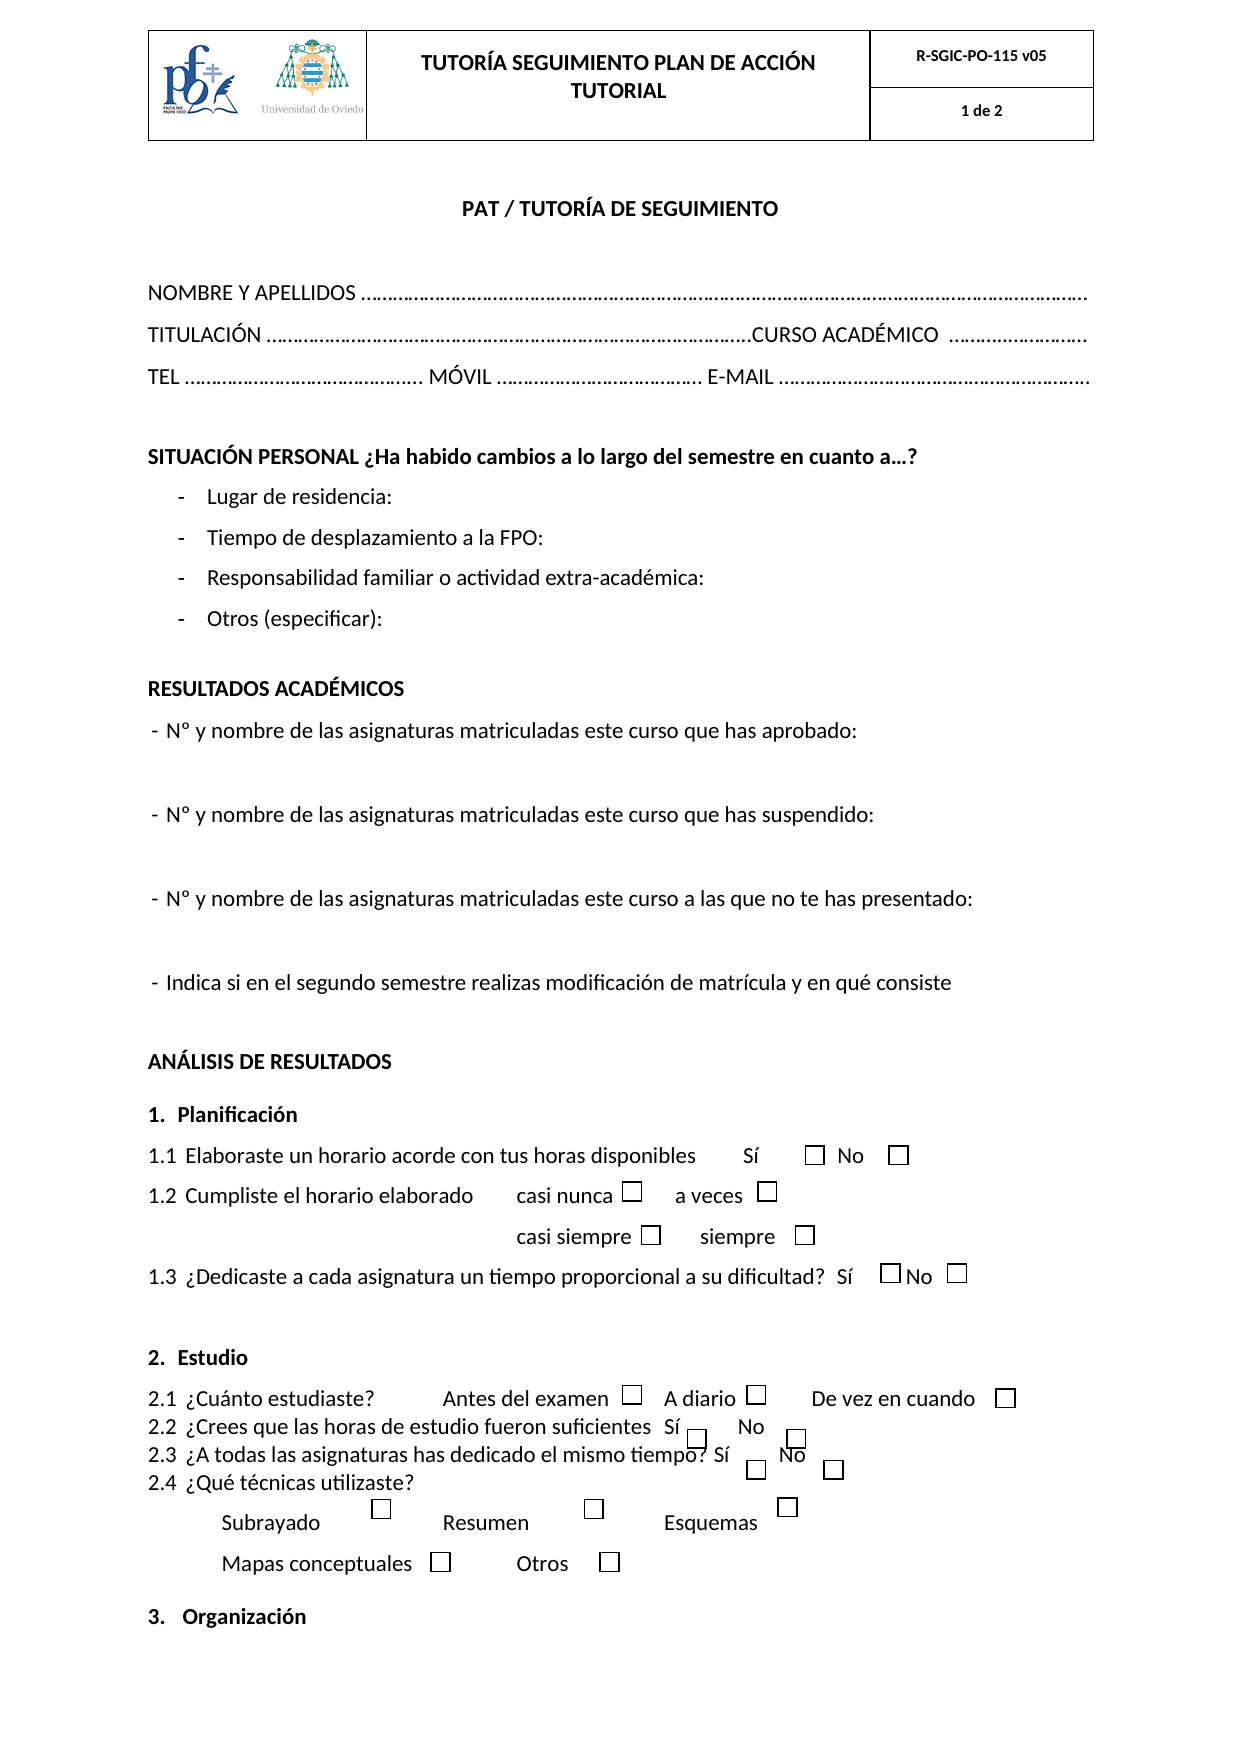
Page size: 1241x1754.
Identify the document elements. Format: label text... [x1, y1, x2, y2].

list ¿Qué técnicas utilizaste? [148, 1468, 1092, 1496]
list Cumpliste el horario elaborado casi nunca a veces [148, 1181, 1092, 1209]
list Estudio [148, 1343, 1092, 1371]
list Planificación [148, 1100, 1092, 1128]
list Tiempo de desplazamiento a la FPO: [177, 523, 1092, 551]
list Responsabilidad familiar o actividad extra-académica: [177, 563, 1092, 591]
text NOMBRE Y APELLIDOS ………………………………………………………………………………………………………………………… [148, 278, 1092, 306]
list ¿Cuánto estudiaste? Antes del examen A diario De vez en cuando [148, 1384, 1092, 1412]
picture [257, 36, 366, 115]
list Lugar de residencia: [177, 482, 1092, 510]
list Otros (especificar): [177, 604, 1092, 632]
text SITUACIÓN PERSONAL ¿Ha habido cambios a lo largo del semestre en cuanto a…? [148, 442, 1092, 470]
list Nº y nombre de las asignaturas matriculadas este curso a las que no te has presentado: [151, 884, 1092, 912]
list Indica si en el segundo semestre realizas modificación de matrícula y en qué consiste [151, 968, 1092, 996]
list ¿Crees que las horas de estudio fueron suficientes Sí No [148, 1412, 1092, 1440]
text casi siempre siempre [480, 1222, 1092, 1250]
list Nº y nombre de las asignaturas matriculadas este curso que has aprobado: [151, 716, 1092, 744]
text PAT / TUTORÍA DE SEGUIMIENTO [148, 194, 1092, 222]
text TEL ……………………………………... MÓVIL ………………………………… E-MAIL ………………………………………………….. [148, 362, 1092, 390]
picture [155, 43, 245, 115]
list Elaboraste un horario acorde con tus horas disponibles Sí No [148, 1141, 1092, 1169]
text Mapas conceptuales Otros [148, 1549, 1092, 1577]
list Nº y nombre de las asignaturas matriculadas este curso que has suspendido: [151, 800, 1092, 828]
text ANÁLISIS DE RESULTADOS [148, 1047, 1092, 1075]
list Organización [148, 1602, 1092, 1630]
text Subrayado Resumen Esquemas [148, 1508, 1092, 1537]
list ¿Dedicaste a cada asignatura un tiempo proporcional a su dificultad? Sí No [148, 1262, 1092, 1290]
text RESULTADOS ACADÉMICOS [148, 674, 1092, 702]
list ¿A todas las asignaturas has dedicado el mismo tiempo? Sí No [148, 1440, 1092, 1468]
text TITULACIÓN ………………………………………………………………………………..CURSO ACADÉMICO ………..…………… [148, 320, 1092, 348]
